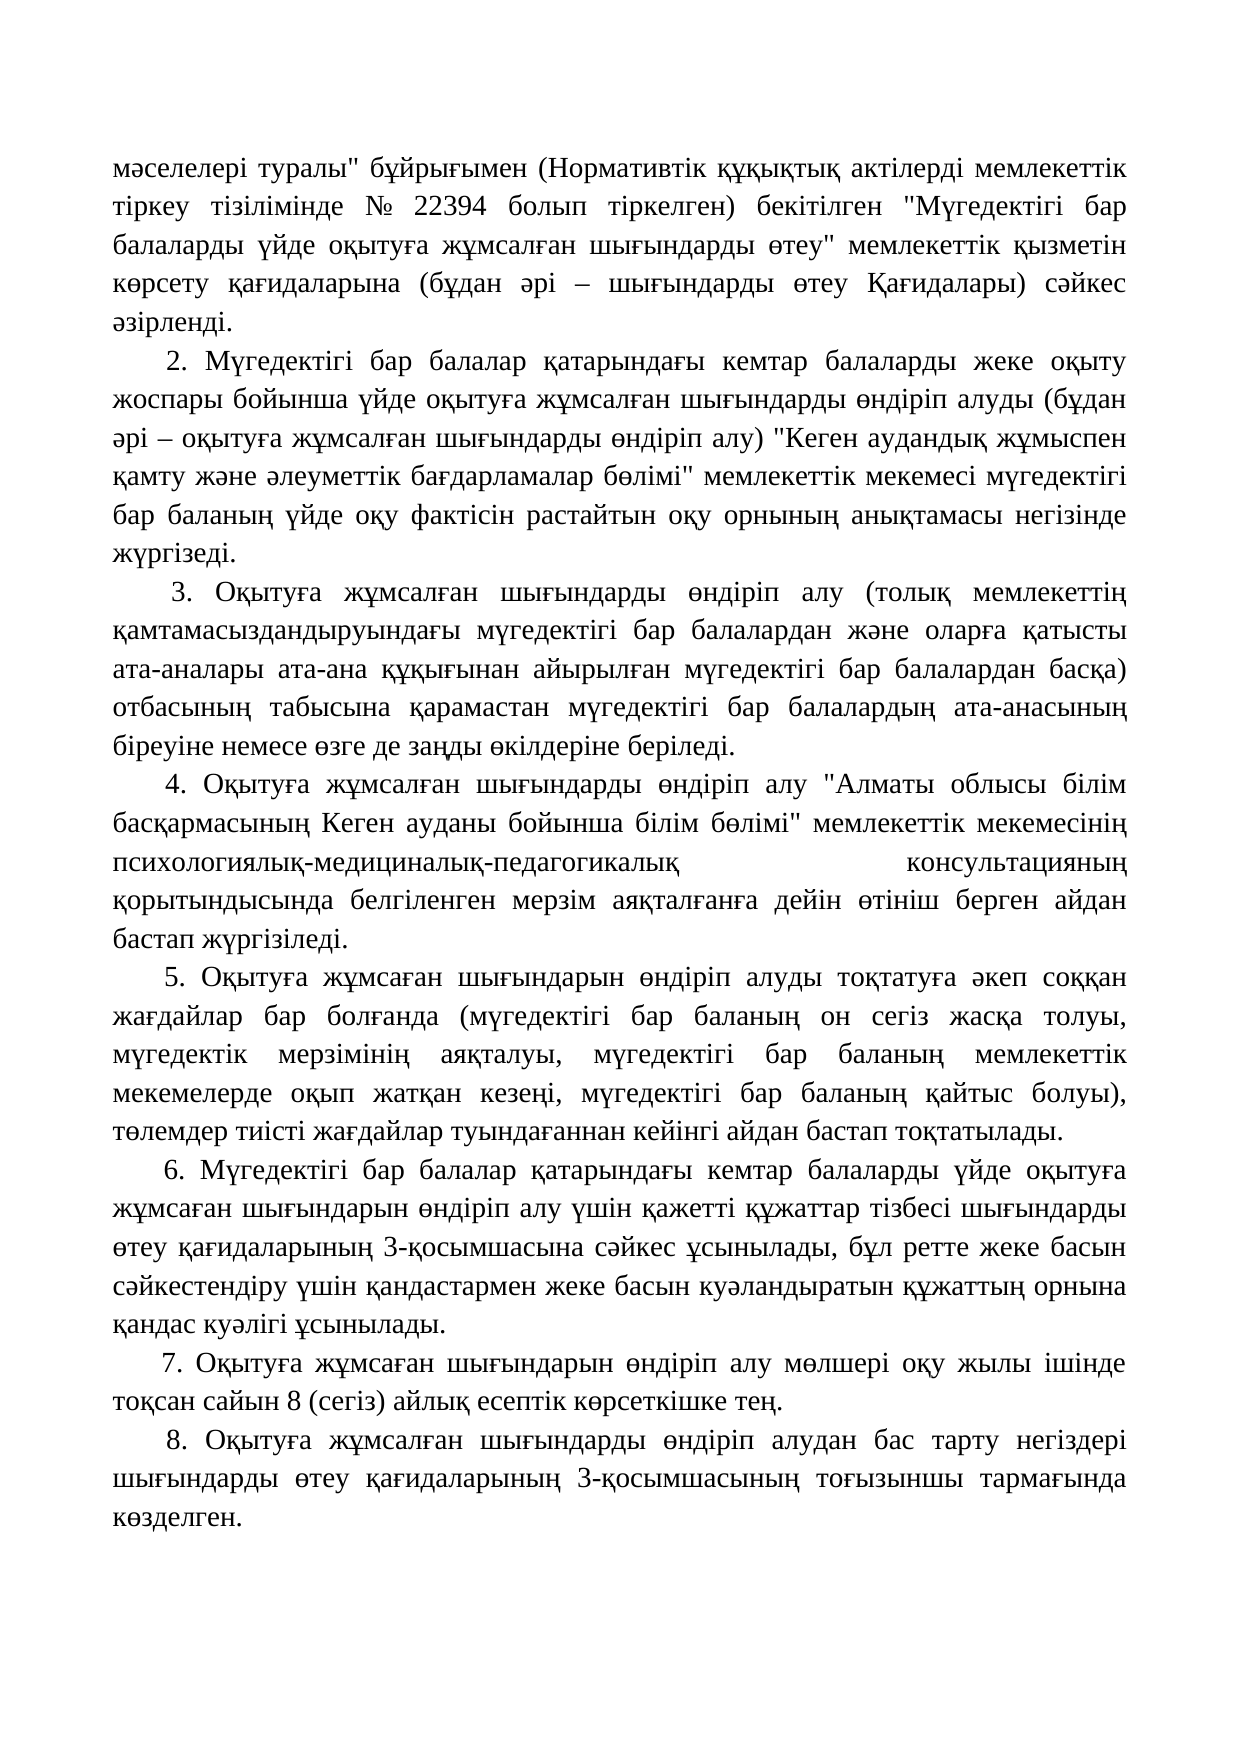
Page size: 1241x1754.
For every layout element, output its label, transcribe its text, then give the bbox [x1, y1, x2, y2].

text 7. Оқытуға жұмсаған шығындарын өндіріп алу мөлшері оқу жылы ішінде тоқсан сайын 8 (сегіз) айлық есептік көрсеткішке тең. [112, 1345, 1128, 1417]
text 3. Оқытуға жұмсалған шығындарды өндіріп алу (толық мемлекеттің қамтамасыздандыруындағы мүгедектігі бар балалардан және оларға қатысты ата-аналары ата-ана құқығынан айырылған мүгедектігі бар балалардан басқа) отбасының табысына қарамастан мүгедектігі бар балалардың ата-анасының біреуіне немесе өзге де заңды өкілдеріне беріледі. [112, 574, 1128, 762]
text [112, 150, 1128, 338]
text 6. Мүгедектігі бар балалар қатарындағы кемтар балаларды үйде оқытуға жұмсаған шығындарын өндіріп алу үшін қажетті құжаттар тізбесі шығындарды өтеу қағидаларының 3-қосымшасына сәйкес ұсынылады, бұл ретте жеке басын сәйкестендіру үшін қандастармен жеке басын куәландыратын құжаттың орнына қандас куәлігі ұсынылады. [112, 1152, 1128, 1340]
text 5. Оқытуға жұмсаған шығындарын өндіріп алуды тоқтатуға әкеп соққан жағдайлар бар болғанда (мүгедектігі бар баланың он сегіз жасқа толуы, мүгедектік мерзімінің аяқталуы, мүгедектігі бар баланың мемлекеттік мекемелерде оқып жатқан кезеңі, мүгедектігі бар баланың қайтыс болуы), төлемдер тиісті жағдайлар туындағаннан кейінгі айдан бастап тоқтатылады. [112, 959, 1128, 1147]
text 2. Мүгедектігі бар балалар қатарындағы кемтар балаларды жеке оқыту жоспары бойынша үйде оқытуға жұмсалған шығындарды өндіріп алуды (бұдан әрі – оқытуға жұмсалған шығындарды өндіріп алу) "Кеген аудандық жұмыспен қамту және әлеуметтік бағдарламалар бөлімі" мемлекеттік мекемесі мүгедектігі бар баланың үйде оқу фактісін растайтын оқу орнының анықтамасы негізінде жүргізеді. [112, 343, 1128, 569]
text 8. Оқытуға жұмсалған шығындарды өндіріп алудан бас тарту негіздері шығындарды өтеу қағидаларының 3-қосымшасының тоғызыншы тармағында көзделген. [112, 1422, 1128, 1532]
text 4. Оқытуға жұмсалған шығындарды өндіріп алу "Алматы облысы білім басқармасының Кеген ауданы бойынша білім бөлімі" мемлекеттік мекемесінің психологиялық-медициналық-педагогикалық консультацияның қорытындысында белгіленген мерзім аяқталғанға дейін өтініш берген айдан бастап жүргізіледі. [112, 767, 1128, 954]
